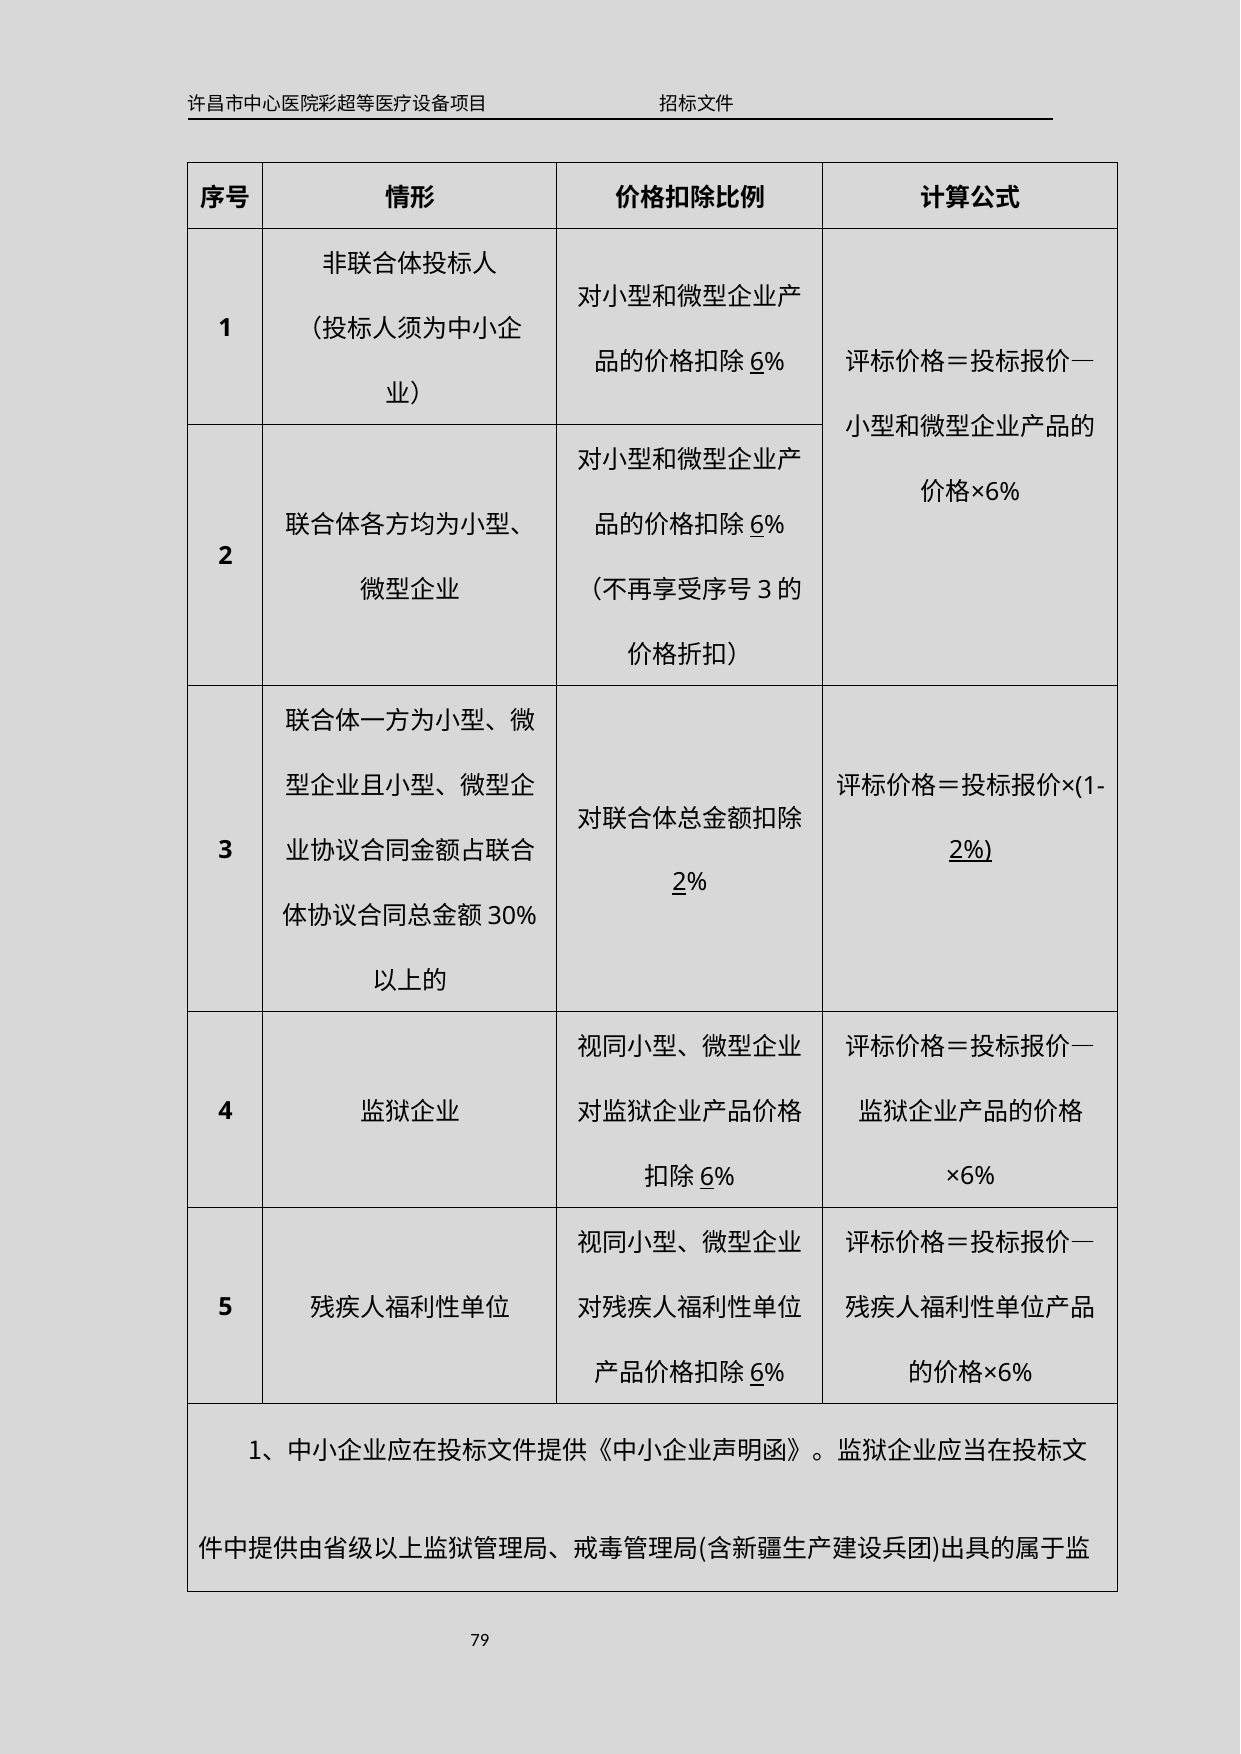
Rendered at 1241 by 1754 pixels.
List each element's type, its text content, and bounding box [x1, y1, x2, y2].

table_cell 3 [188, 686, 262, 1011]
table_cell 非联合体投标人 （投标人须为中小企业） [263, 229, 556, 424]
table_cell 评标价格＝投标报价—监狱企业产品的价格×6% [823, 1012, 1117, 1207]
table_cell 对联合体总金额扣除 2% [557, 686, 822, 1011]
table_cell 监狱企业 [263, 1012, 556, 1207]
table_cell 评标价格＝投标报价×(1-2%) [823, 686, 1117, 1011]
table_cell 视同小型、微型企业 对监狱企业产品价格扣除6% [557, 1012, 822, 1207]
table_cell 视同小型、微型企业 对残疾人福利性单位产品价格扣除6% [557, 1208, 822, 1403]
table_header 价格扣除比例 [557, 163, 822, 228]
table_cell 联合体各方均为小型、微型企业 [263, 425, 556, 685]
table_cell 对小型和微型企业产品的价格扣除6% （不再享受序号3的价格折扣） [557, 425, 822, 685]
table_cell 4 [188, 1012, 262, 1207]
table_cell 评标价格＝投标报价—小型和微型企业产品的价格×6% [823, 229, 1117, 685]
table_cell 联合体一方为小型、微型企业且小型、微型企业协议合同金额占联合体协议合同总金额30%以上的 [263, 686, 556, 1011]
table_header 序号 [188, 163, 262, 228]
table_header 计算公式 [823, 163, 1117, 228]
table_cell 5 [188, 1208, 262, 1403]
table_cell 对小型和微型企业产品的价格扣除6% [557, 229, 822, 424]
table_cell 评标价格＝投标报价—残疾人福利性单位产品的价格×6% [823, 1208, 1117, 1403]
table_cell 1 [188, 229, 262, 424]
table_cell 2 [188, 425, 262, 685]
table_header 情形 [263, 163, 556, 228]
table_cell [188, 1404, 1117, 1591]
table_cell 残疾人福利性单位 [263, 1208, 556, 1403]
